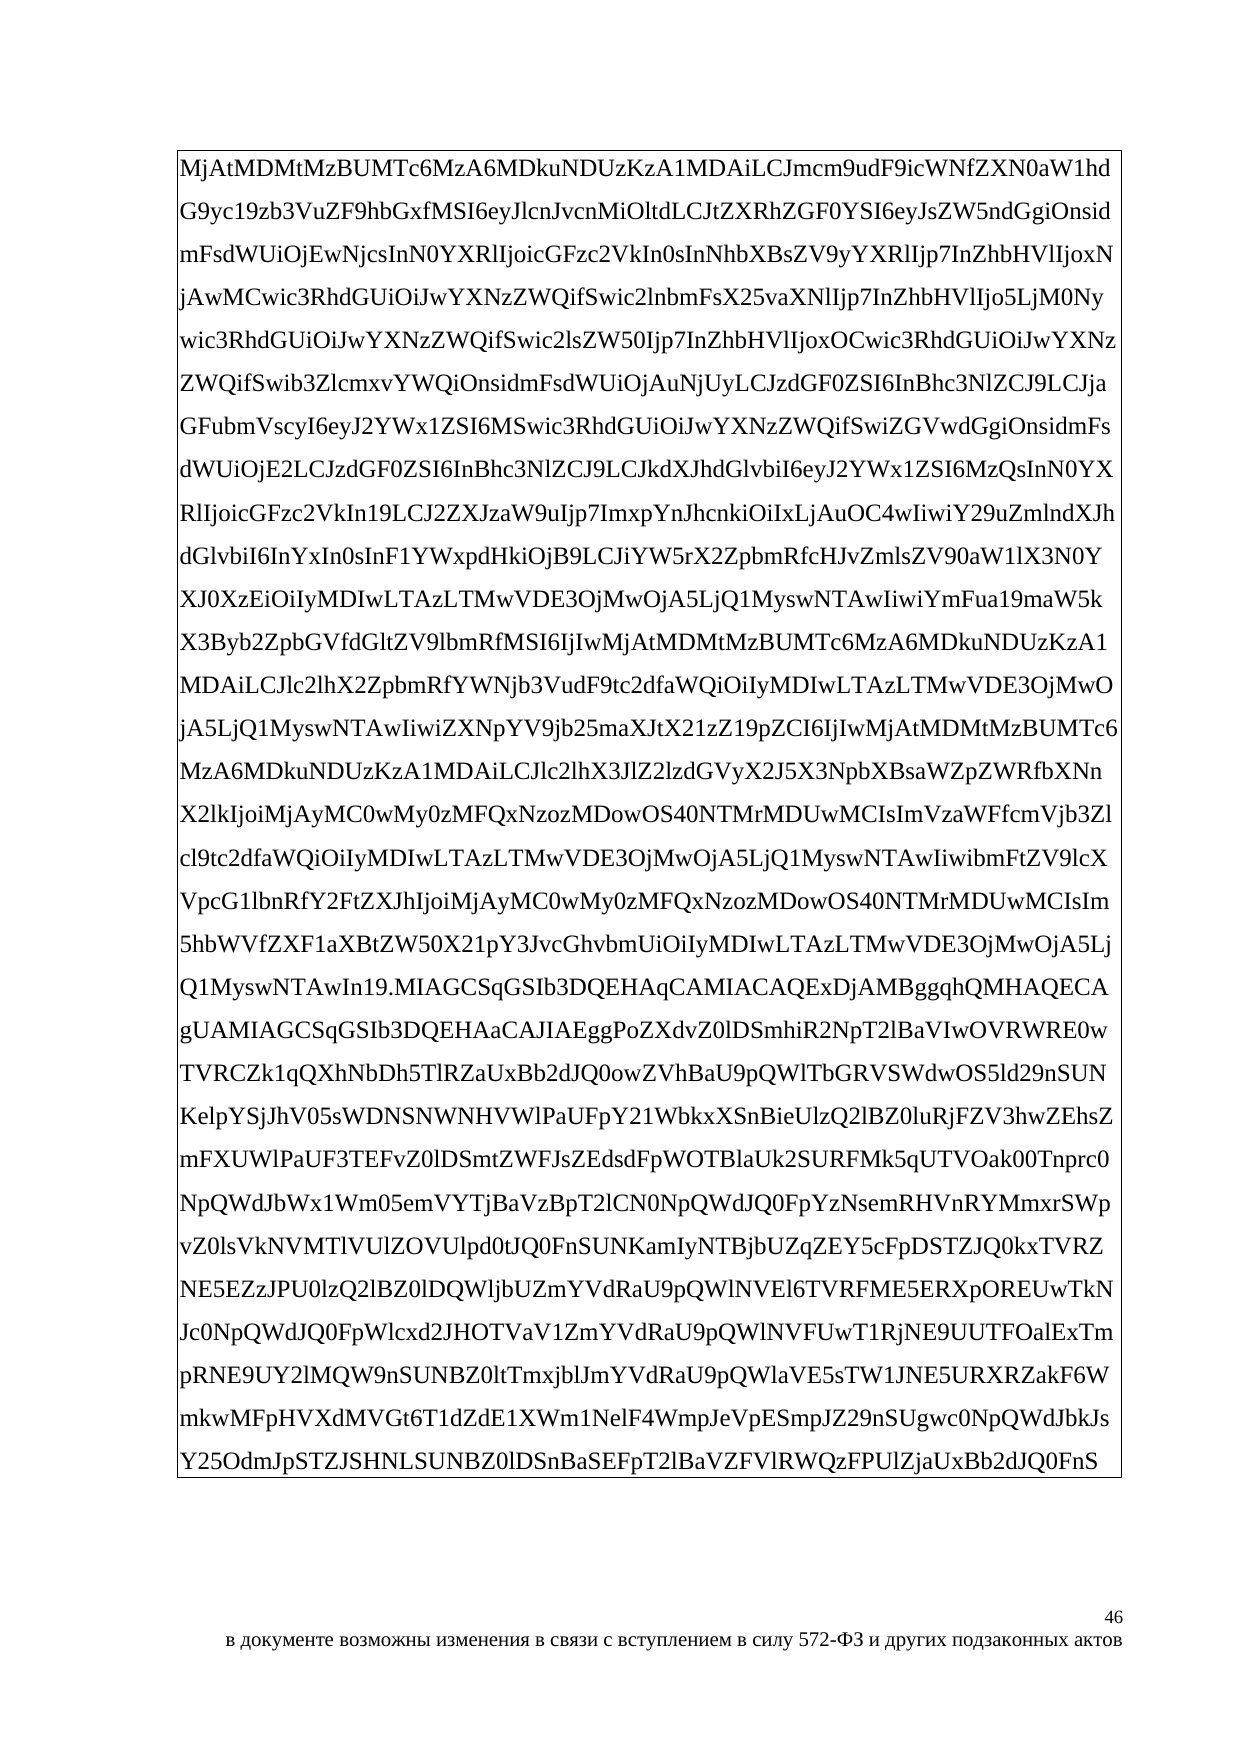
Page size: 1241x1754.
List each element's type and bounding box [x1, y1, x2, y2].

table_header [178, 151, 1121, 1477]
